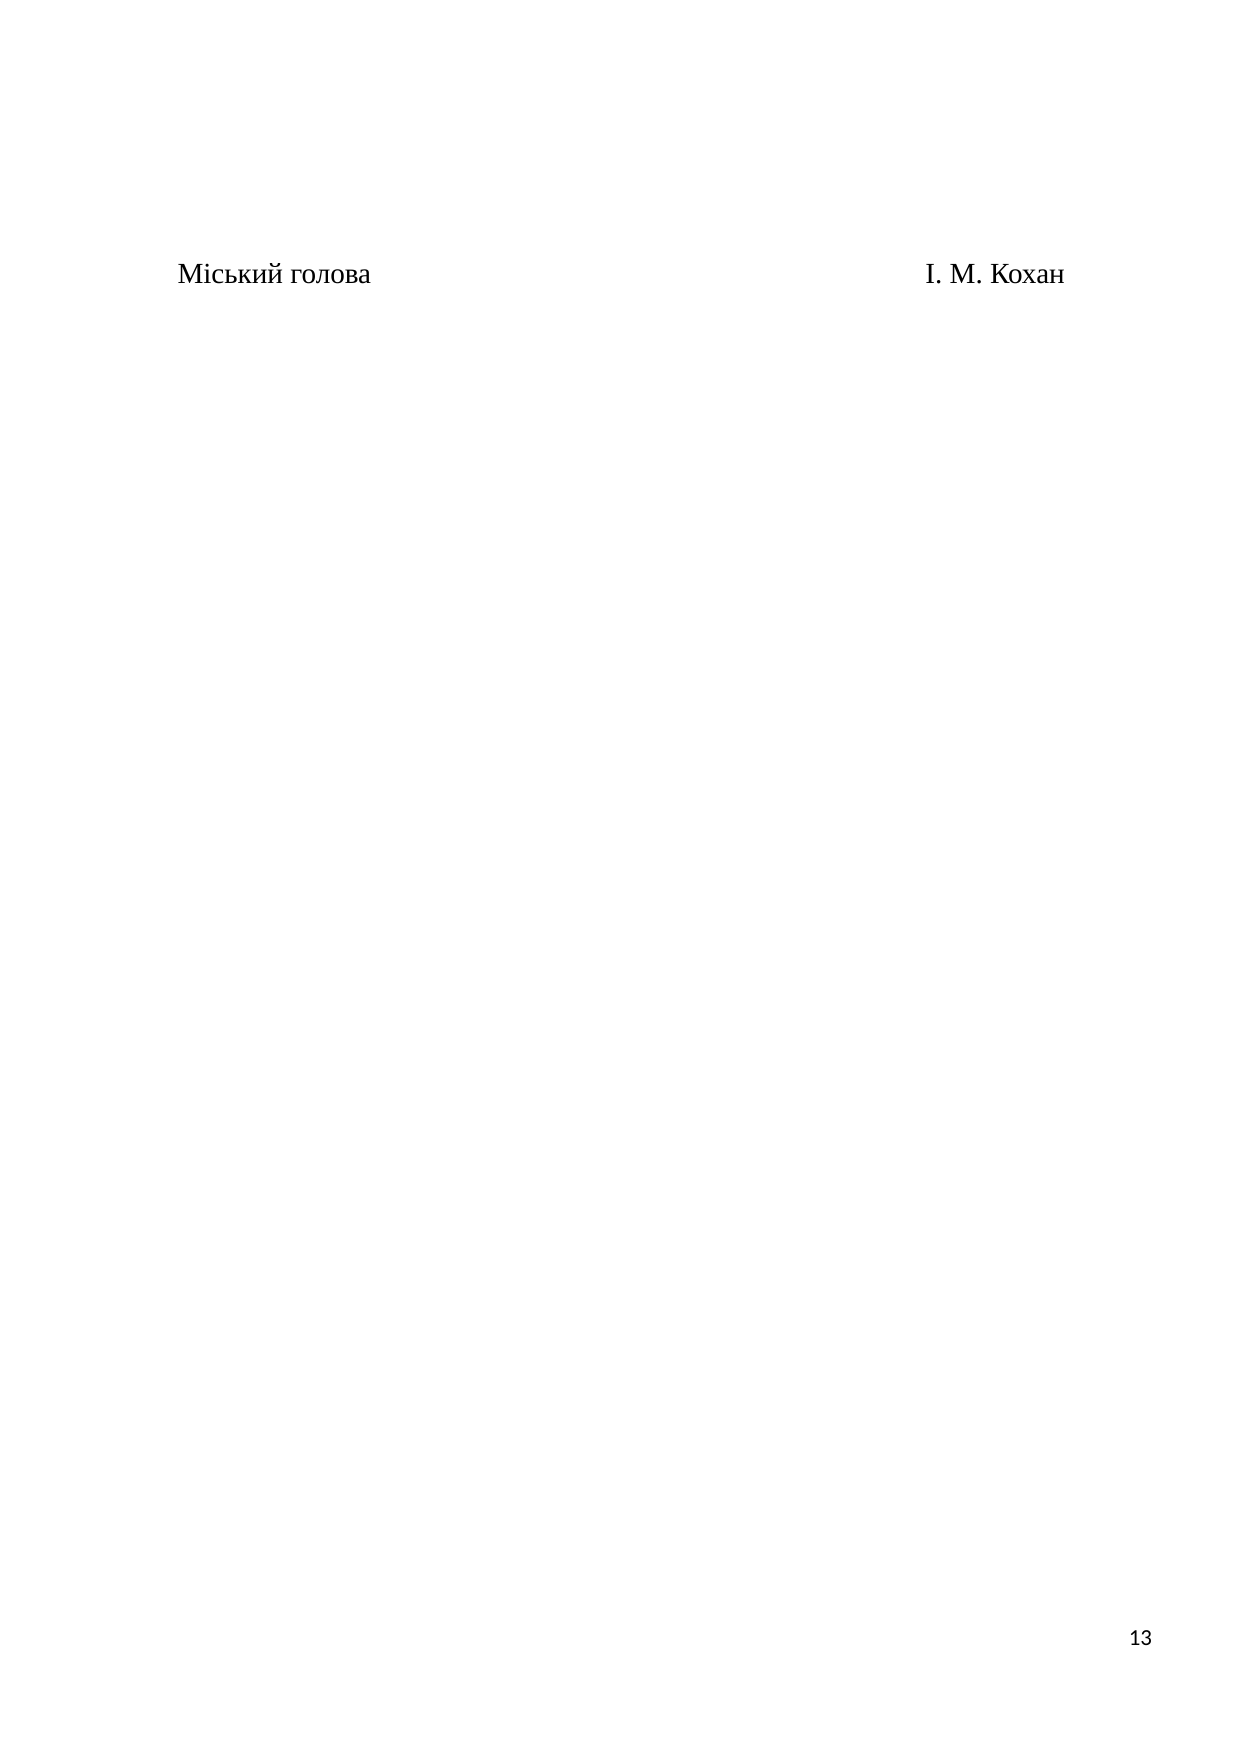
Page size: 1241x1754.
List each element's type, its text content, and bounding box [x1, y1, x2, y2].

text Міський голова І. М. Кохан [177, 256, 1152, 290]
